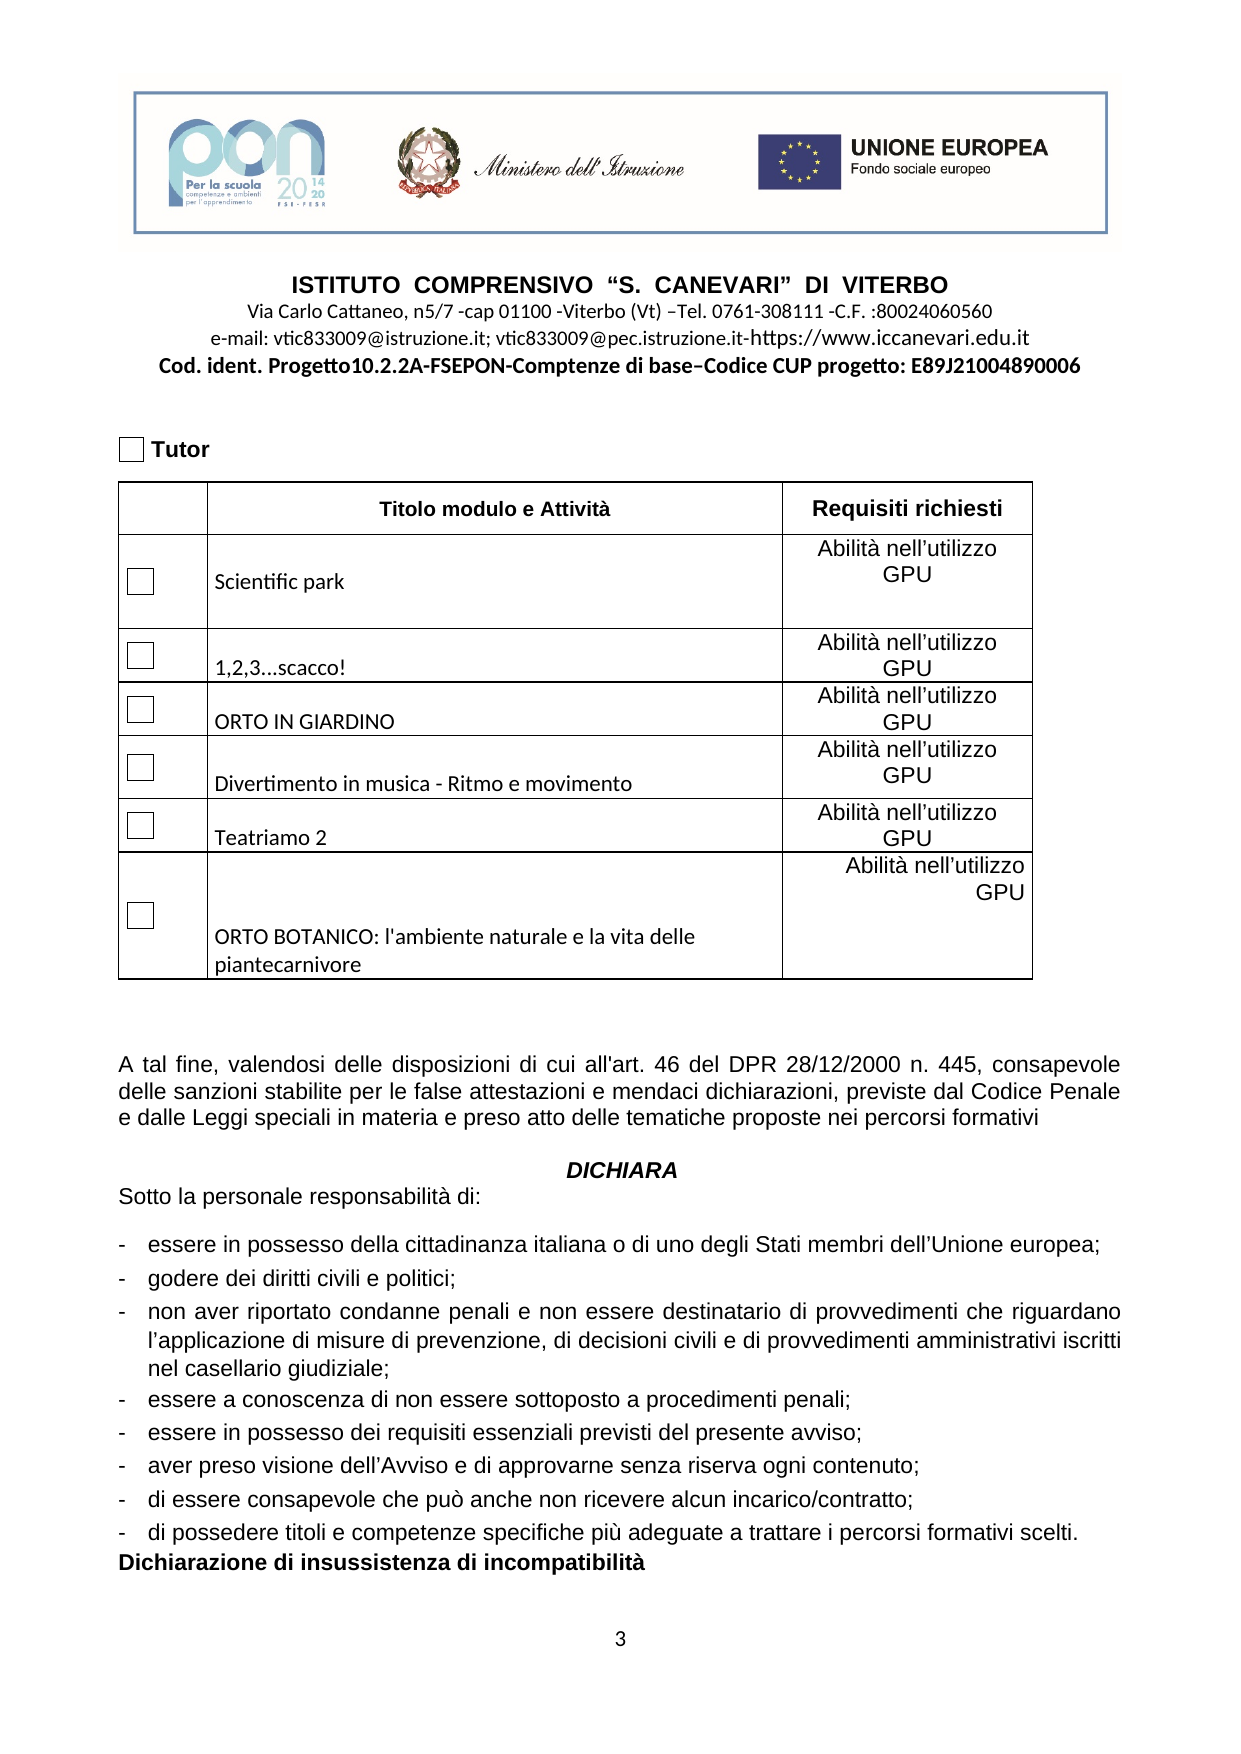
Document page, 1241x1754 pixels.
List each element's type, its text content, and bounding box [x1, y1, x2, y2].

table_cell ORTO IN GIARDINO [208, 683, 782, 735]
text Dichiarazione di insussistenza di incompatibilità [118, 1549, 1122, 1575]
table_cell Abilità nell’utilizzo GPU [783, 736, 1032, 798]
table_cell Abilità nell’utilizzo GPU [783, 535, 1032, 628]
table_cell ORTO BOTANICO: l'ambiente naturale e la vita delle piantecarnivore [208, 853, 782, 978]
list di essere consapevole che può anche non ricevere alcun incarico/contratto; [118, 1483, 1122, 1514]
table_cell Abilità nell’utilizzo GPU [783, 799, 1032, 851]
table_cell [119, 736, 207, 798]
list essere in possesso della cittadinanza italiana o di uno degli Stati membri dell’Unione europea; [118, 1228, 1122, 1259]
table_cell [119, 799, 207, 851]
list non aver riportato condanne penali e non essere destinatario di provvedimenti che riguardano l’applicazione di misure di prevenzione, di decisioni civili e di provvedimenti amministrativi iscritti nel casellario giudiziale; [118, 1294, 1122, 1382]
list di possedere titoli e competenze specifiche più adeguate a trattare i percorsi formativi scelti. [118, 1516, 1122, 1547]
list essere in possesso dei requisiti essenziali previsti del presente avviso; [118, 1416, 1122, 1448]
text DICHIARA [118, 1157, 1122, 1183]
table_header Requisiti richiesti [783, 483, 1032, 534]
list aver preso visione dell’Avviso e di approvarne senza riserva ogni contenuto; [118, 1449, 1122, 1481]
table_cell [119, 629, 207, 681]
table_cell Teatriamo 2 [208, 799, 782, 851]
picture [118, 73, 1123, 252]
table_cell [119, 853, 207, 978]
table_cell Divertimento in musica - Ritmo e movimento [208, 736, 782, 798]
text Tutor [118, 436, 1122, 462]
table_cell Abilità nell’utilizzo GPU [783, 853, 1032, 978]
list godere dei diritti civili e politici; [118, 1261, 1122, 1293]
table_cell Abilità nell’utilizzo GPU [783, 683, 1032, 735]
table_cell [119, 535, 207, 628]
table_header Titolo modulo e Attività [208, 483, 782, 534]
table_cell Scientific park [208, 535, 782, 628]
table_cell [119, 683, 207, 735]
table_cell 1,2,3...scacco! [208, 629, 782, 681]
text A tal fine, valendosi delle disposizioni di cui all'art. 46 del DPR 28/12/2000 n. 445, consapevole delle sanzioni stabilite per le false attestazioni e mendaci dichiarazioni, previste dal Codice Penale e dalle Leggi speciali in materia e preso atto delle tematiche proposte nei percorsi formativi [118, 1051, 1122, 1131]
table_cell Abilità nell’utilizzo GPU [783, 629, 1032, 681]
table_header [119, 483, 207, 534]
list essere a conoscenza di non essere sottoposto a procedimenti penali; [118, 1383, 1122, 1414]
text Sotto la personale responsabilità di: [118, 1183, 1122, 1209]
